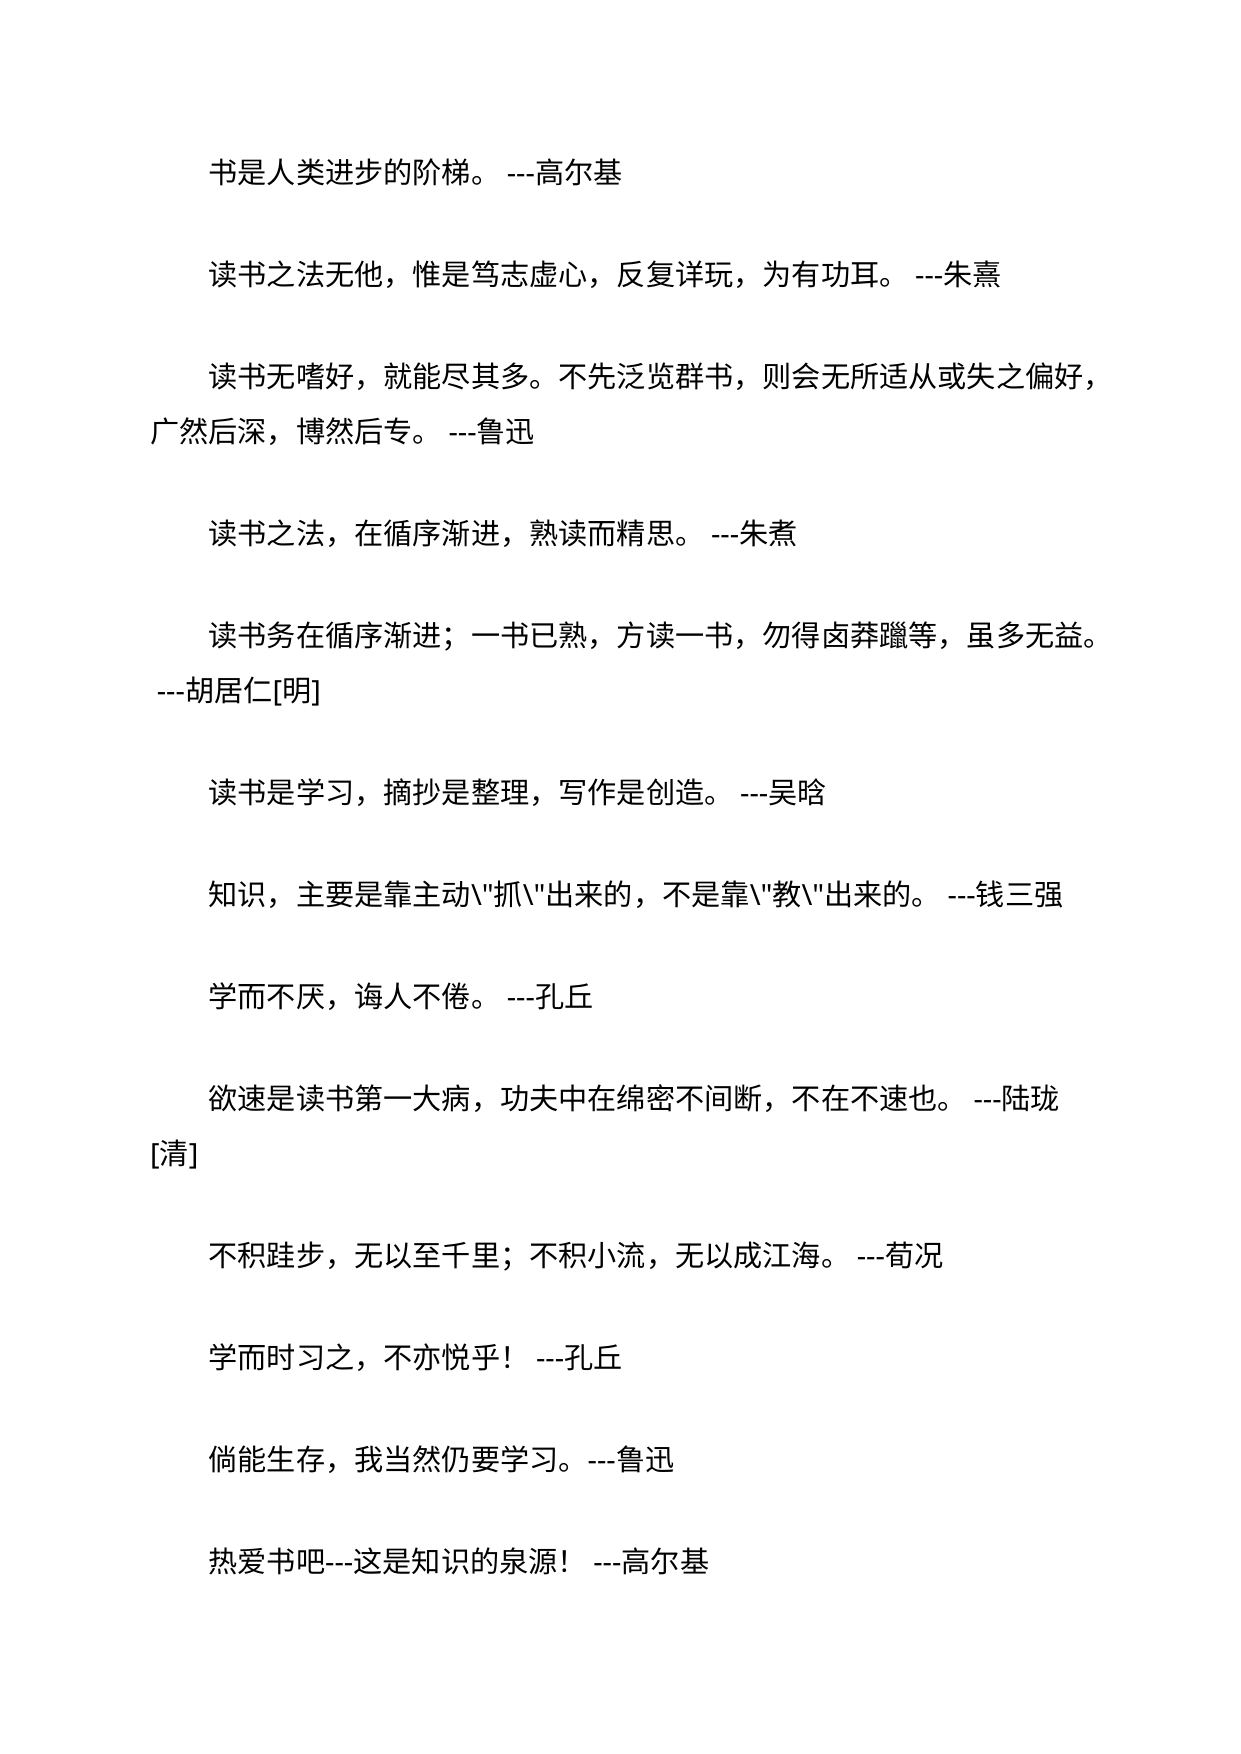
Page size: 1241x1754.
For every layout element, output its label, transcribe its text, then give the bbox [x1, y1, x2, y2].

text 读书务在循序渐进；一书已熟，方读一书，勿得卤莽躐等，虽多无益。 ---胡居仁[明] [150, 613, 1090, 710]
text 读书是学习，摘抄是整理，写作是创造。 ---吴晗 [150, 770, 1090, 812]
text 欲速是读书第一大病，功夫中在绵密不间断，不在不速也。 ---陆珑[清] [150, 1076, 1090, 1173]
text 读书之法无他，惟是笃志虚心，反复详玩，为有功耳。 ---朱熹 [150, 252, 1090, 294]
text 学而时习之，不亦悦乎！ ---孔丘 [150, 1334, 1090, 1377]
text 热爱书吧---这是知识的泉源！ ---高尔基 [150, 1538, 1090, 1581]
text 知识，主要是靠主动\"抓\"出来的，不是靠\"教\"出来的。 ---钱三强 [150, 872, 1090, 914]
text 不积跬步，无以至千里；不积小流，无以成江海。 ---荀况 [150, 1233, 1090, 1275]
text 书是人类进步的阶梯。 ---高尔基 [150, 150, 1090, 192]
text 读书无嗜好，就能尽其多。不先泛览群书，则会无所适从或失之偏好，广然后深，博然后专。 ---鲁迅 [150, 354, 1090, 451]
text 倘能生存，我当然仍要学习。---鲁迅 [150, 1437, 1090, 1479]
text 学而不厌，诲人不倦。 ---孔丘 [150, 974, 1090, 1016]
text 读书之法，在循序渐进，熟读而精思。 ---朱煮 [150, 511, 1090, 553]
